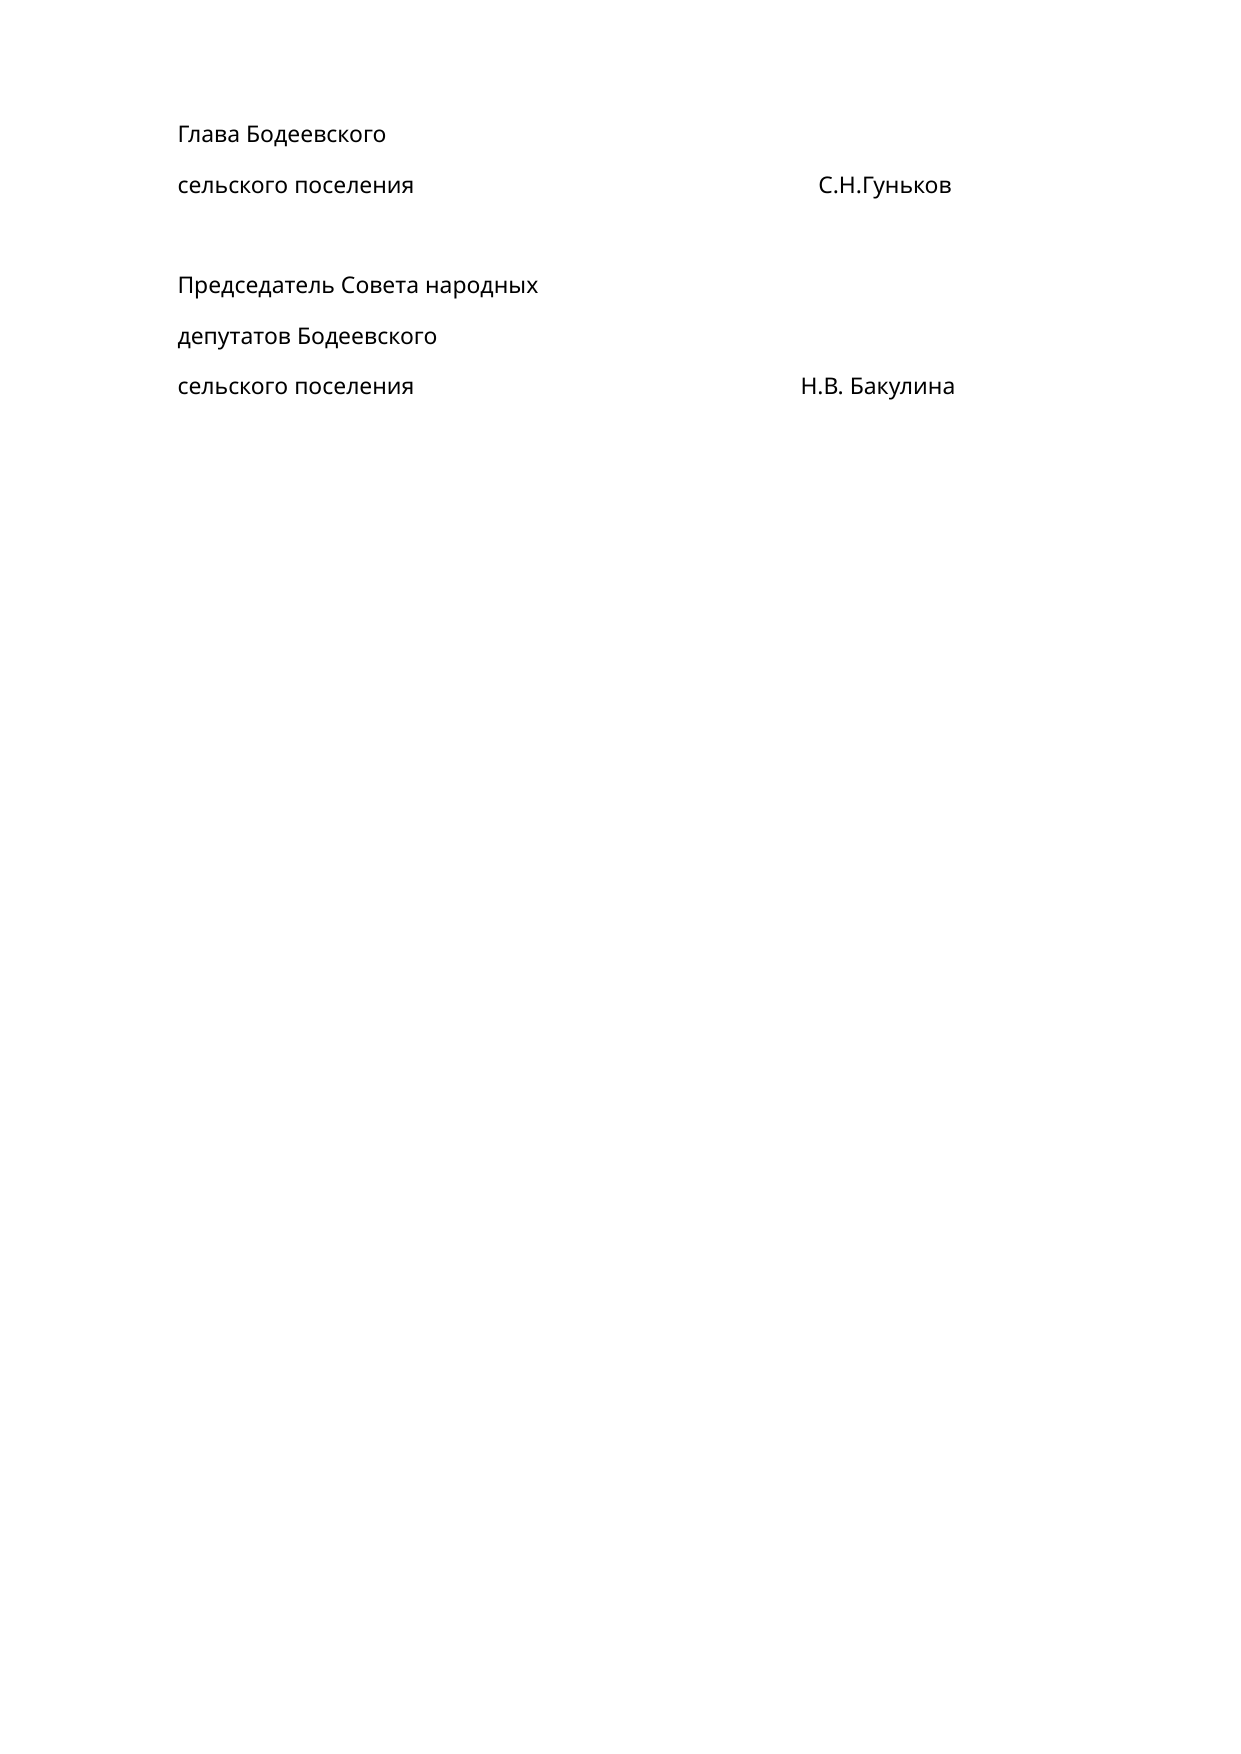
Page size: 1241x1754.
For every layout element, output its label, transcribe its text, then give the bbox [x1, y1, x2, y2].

text Глава Бодеевского [177, 118, 1152, 149]
text сельского поселения С.Н.Гуньков [177, 168, 1152, 200]
text Председатель Совета народных [177, 269, 1152, 301]
text сельского поселения Н.В. Бакулина [177, 370, 1152, 401]
text депутатов Бодеевского [177, 320, 1152, 351]
